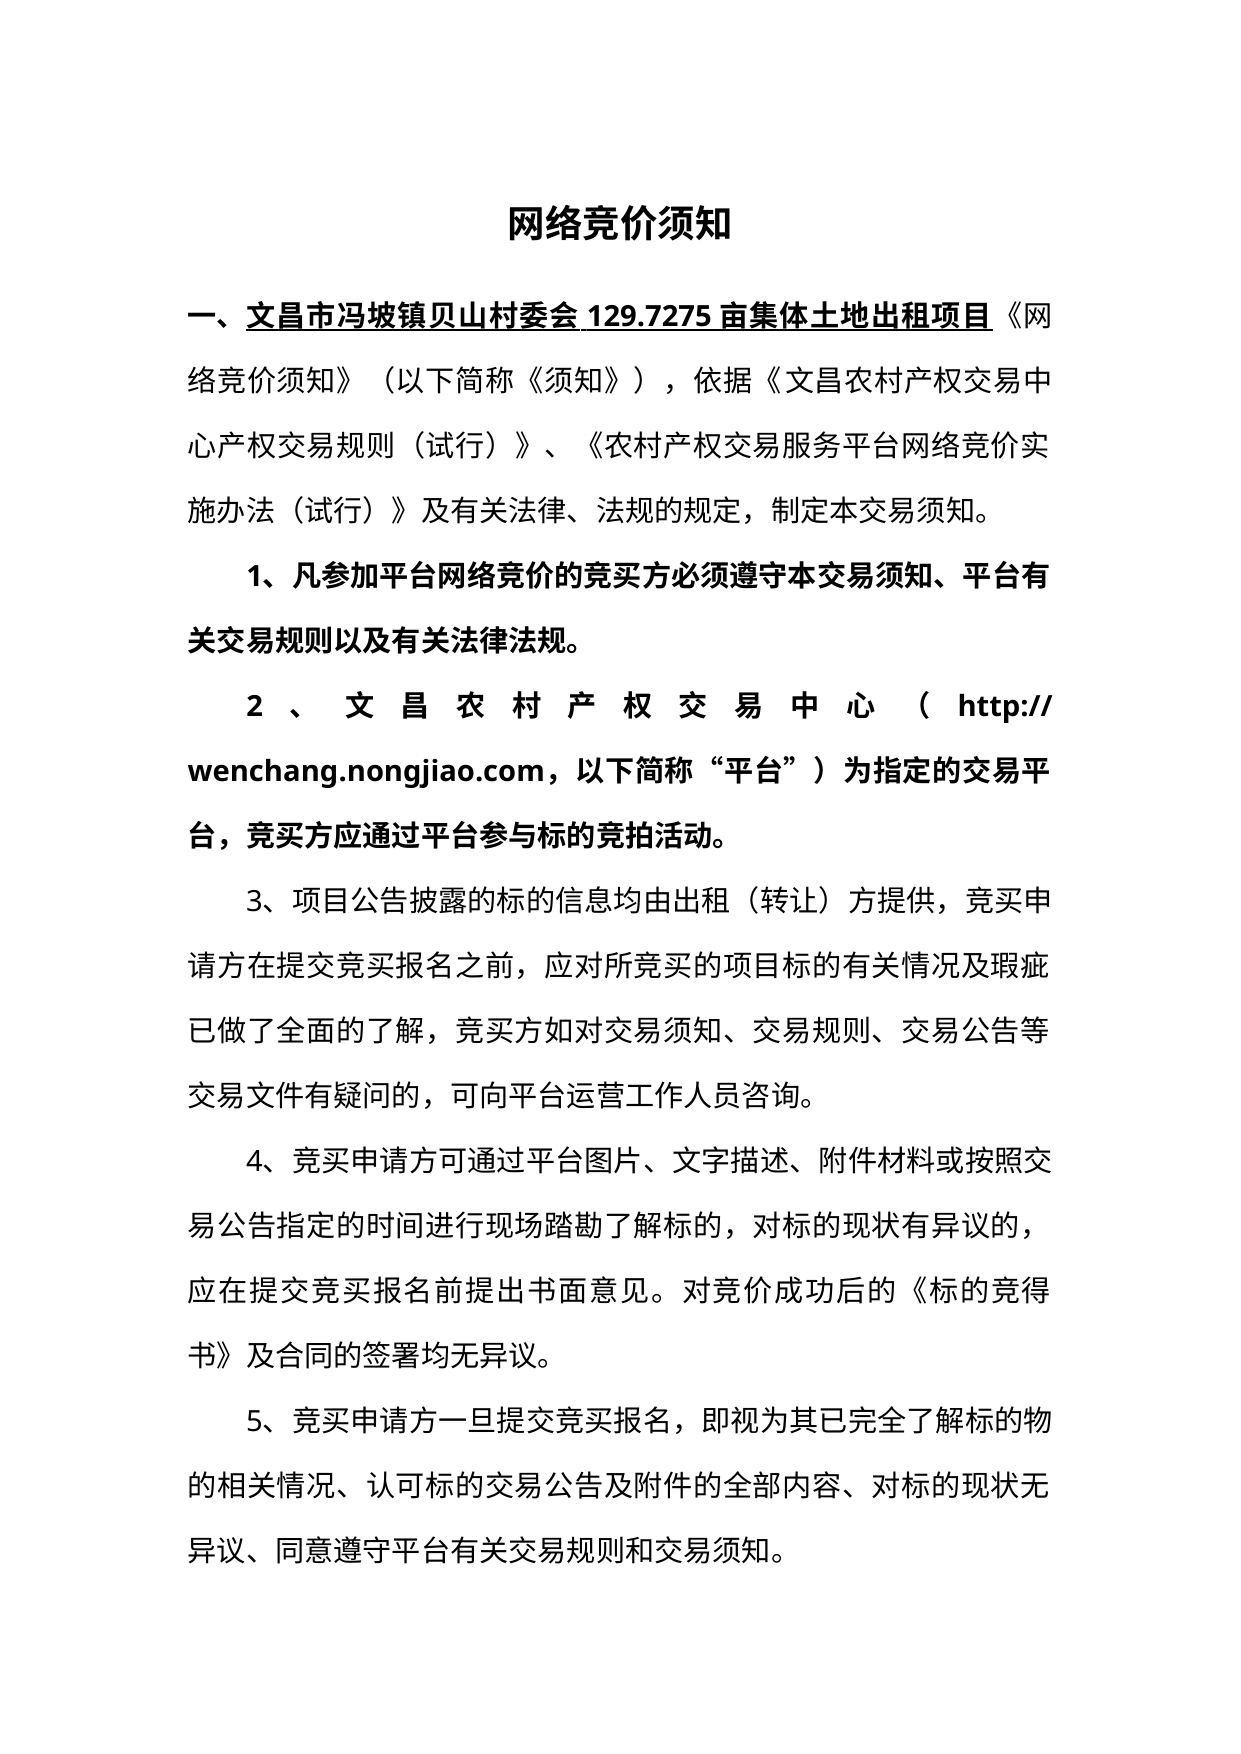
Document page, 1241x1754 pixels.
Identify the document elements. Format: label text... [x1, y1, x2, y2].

list 文昌市冯坡镇贝山村委会129.7275亩集体土地出租项目《网络竞价须知》（以下简称《须知》），依据《文昌农村产权交易中心产权交易规则（试行）》、《农村产权交易服务平台网络竞价实施办法（试行）》及有关法律、法规的规定，制定本交易须知。 [187, 281, 1053, 541]
text 3、项目公告披露的标的信息均由出租（转让）方提供，竞买申请方在提交竞买报名之前，应对所竞买的项目标的有关情况及瑕疵已做了全面的了解，竞买方如对交易须知、交易规则、交易公告等交易文件有疑问的，可向平台运营工作人员咨询。 [187, 866, 1053, 1126]
subtitle 网络竞价须知 [187, 189, 1053, 254]
text 5、竞买申请方一旦提交竞买报名，即视为其已完全了解标的物的相关情况、认可标的交易公告及附件的全部内容、对标的现状无异议、同意遵守平台有关交易规则和交易须知。 [187, 1386, 1053, 1581]
text 1、凡参加平台网络竞价的竞买方必须遵守本交易须知、平台有关交易规则以及有关法律法规。 [187, 541, 1053, 671]
text 4、竞买申请方可通过平台图片、文字描述、附件材料或按照交易公告指定的时间进行现场踏勘了解标的，对标的现状有异议的，应在提交竞买报名前提出书面意见。对竞价成功后的《标的竞得书》及合同的签署均无异议。 [187, 1126, 1053, 1386]
text 2、文昌农村产权交易中心（http://wenchang.nongjiao.com，以下简称“平台”）为指定的交易平台，竞买方应通过平台参与标的竞拍活动。 [187, 671, 1053, 866]
